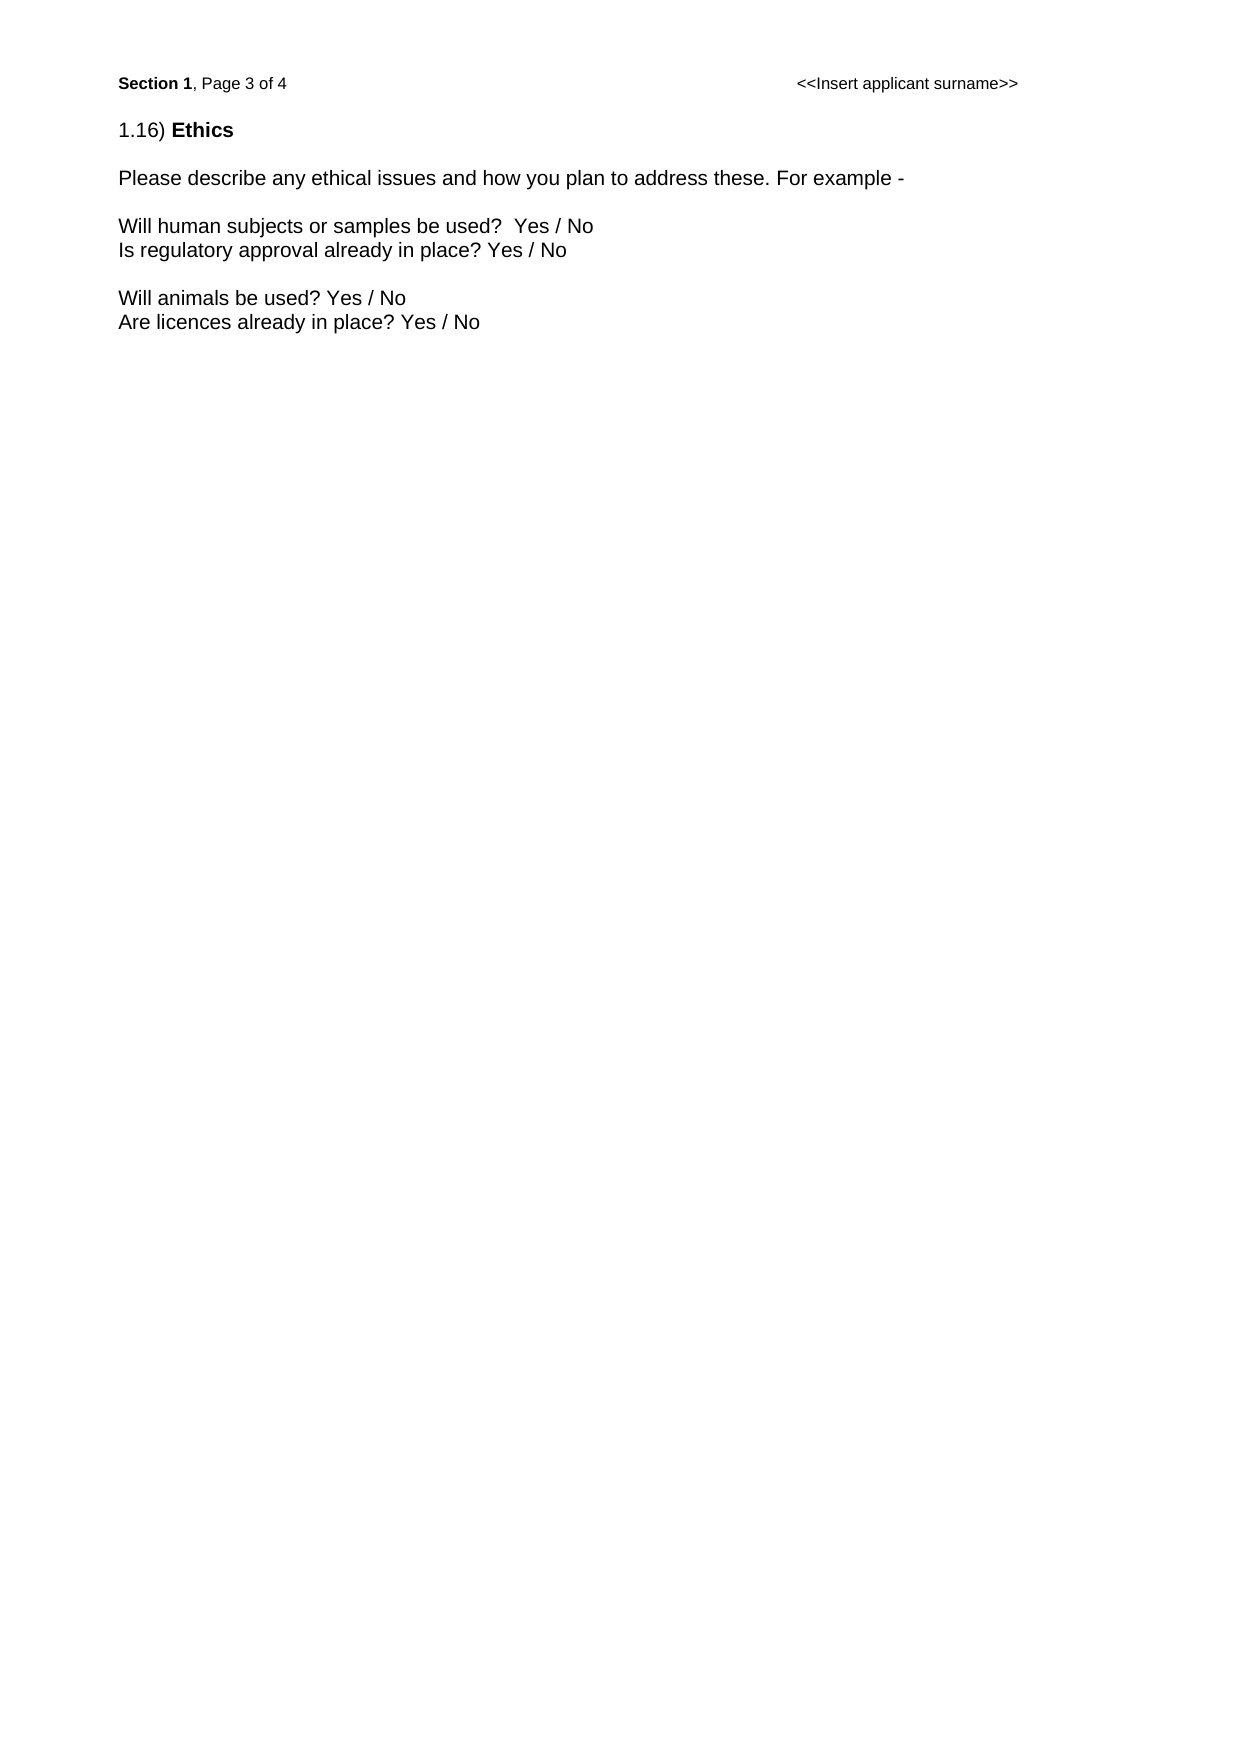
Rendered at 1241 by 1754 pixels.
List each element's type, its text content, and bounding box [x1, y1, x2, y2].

text Is regulatory approval already in place? Yes / No [118, 238, 1122, 262]
text 1.16) Ethics [118, 118, 1122, 142]
text Will human subjects or samples be used? Yes / No [118, 214, 1122, 238]
text Will animals be used? Yes / No [118, 286, 1122, 310]
text Are licences already in place? Yes / No [118, 310, 1122, 334]
text Please describe any ethical issues and how you plan to address these. For example - [118, 166, 1122, 190]
